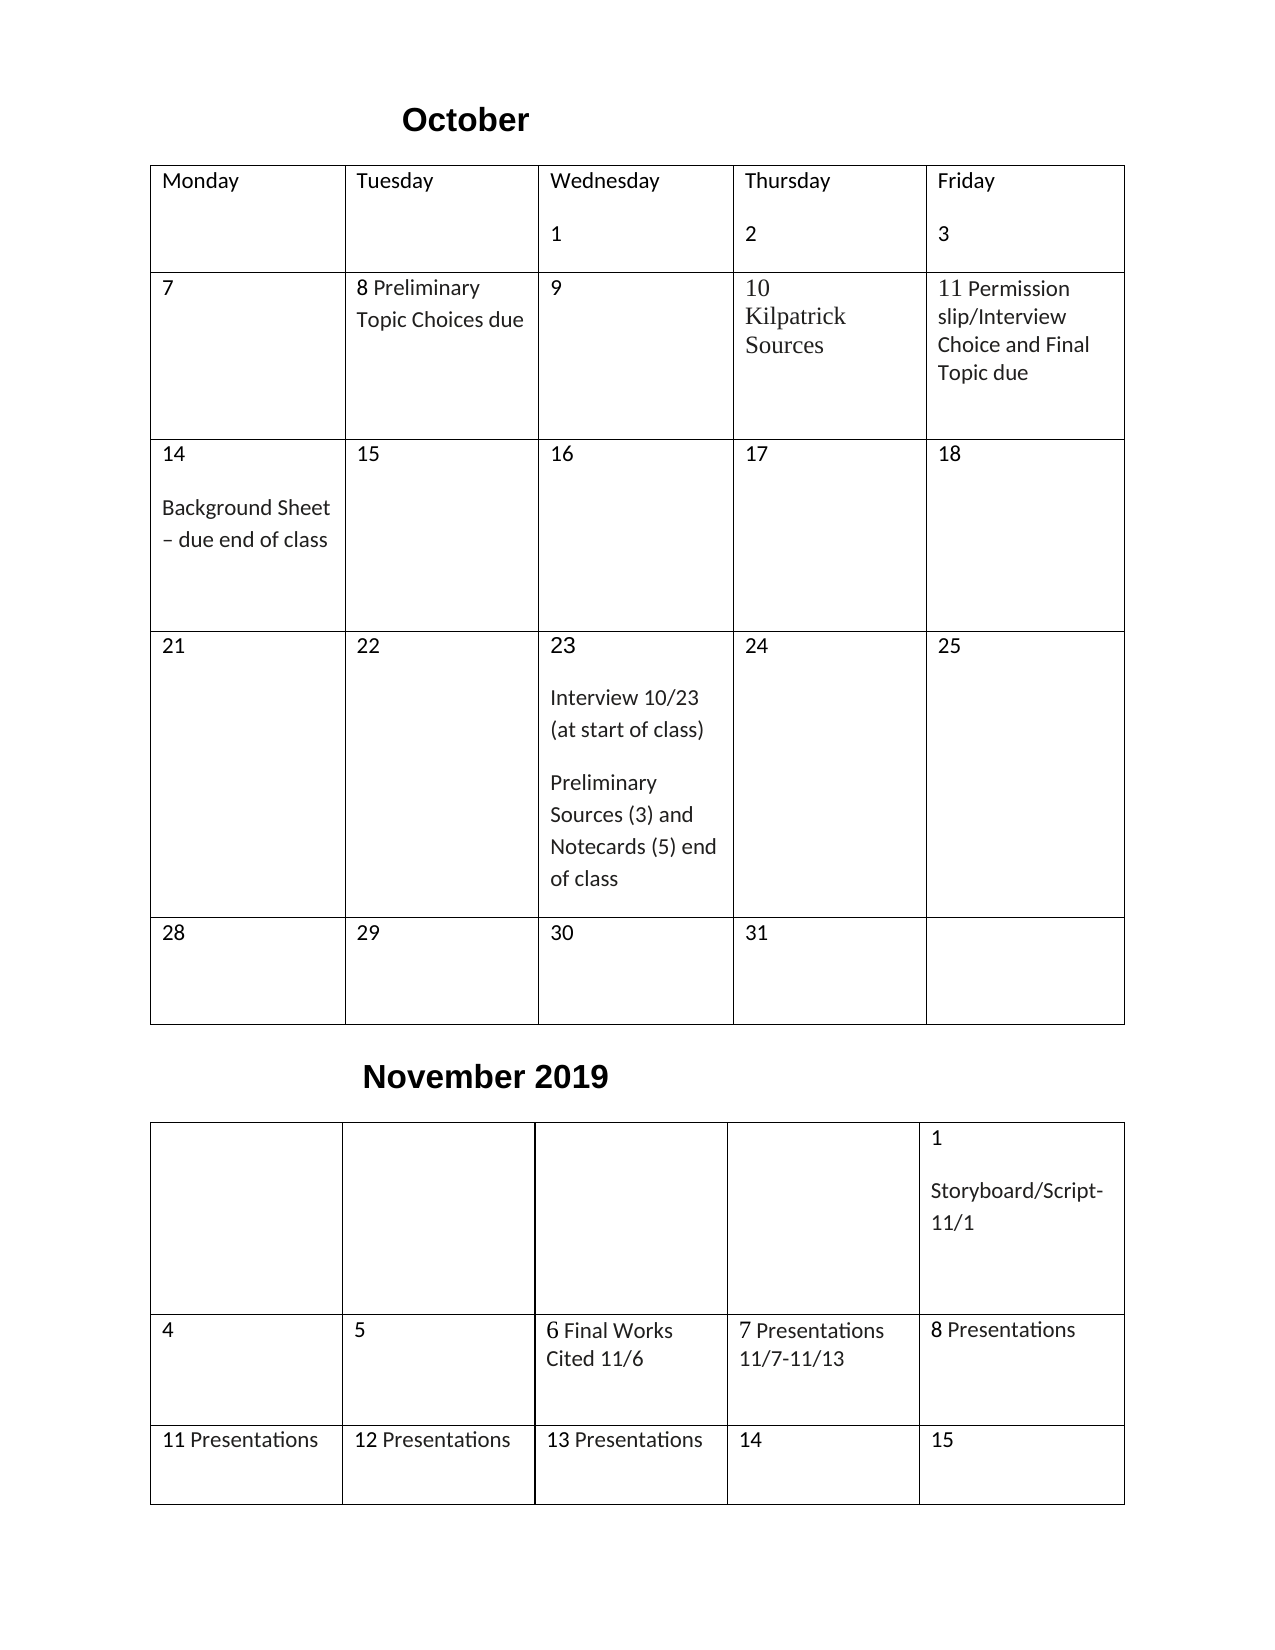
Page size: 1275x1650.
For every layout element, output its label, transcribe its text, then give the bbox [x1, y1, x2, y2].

table_cell 25 [927, 632, 1124, 917]
table_cell 14 Background Sheet – due end of class [151, 440, 345, 631]
table_cell 11 Permission slip/Interview Choice and Final Topic due [927, 273, 1124, 438]
table_cell [927, 918, 1124, 1024]
table_cell 6 Final Works Cited 11/6 [536, 1315, 727, 1424]
table_cell 24 [734, 632, 926, 917]
table_cell 29 [346, 918, 538, 1024]
table_cell 11 Presentations [151, 1426, 342, 1504]
text October [180, 100, 1125, 138]
table_cell 13 Presentations [536, 1426, 727, 1504]
table_header [151, 1123, 342, 1314]
table_header Tuesday [346, 166, 538, 272]
table_header 1 Storyboard/Script- 11/1 [920, 1123, 1124, 1314]
table_cell 17 [734, 440, 926, 631]
table_cell 31 [734, 918, 926, 1024]
table_cell 14 [728, 1426, 919, 1504]
table_cell 9 [539, 273, 733, 438]
table_header Thursday 2 [734, 166, 926, 272]
table_cell 21 [151, 632, 345, 917]
table_cell 12 Presentations [343, 1426, 534, 1504]
table_cell 7 [151, 273, 345, 438]
table_header [728, 1123, 919, 1314]
table_cell 4 [151, 1315, 342, 1424]
table_header Monday [151, 166, 345, 272]
table_cell 16 [539, 440, 733, 631]
table_cell 8 Preliminary Topic Choices due [346, 273, 538, 438]
table_cell 7 Presentations 11/7-11/13 [728, 1315, 919, 1424]
table_header Wednesday 1 [539, 166, 733, 272]
table_cell 28 [151, 918, 345, 1024]
table_cell 10 Kilpatrick Sources [734, 273, 926, 438]
table_header Friday 3 [927, 166, 1124, 272]
table_cell 30 [539, 918, 733, 1024]
text November 2019 [150, 1057, 1125, 1095]
table_cell 22 [346, 632, 538, 917]
table_cell 5 [343, 1315, 534, 1424]
table_cell 23 Interview 10/23 (at start of class) Preliminary Sources (3) and Notecards (5) end of class [539, 632, 733, 917]
table_header [343, 1123, 534, 1314]
table_cell 15 [346, 440, 538, 631]
table_cell 15 [920, 1426, 1124, 1504]
table_cell 18 [927, 440, 1124, 631]
table_header [536, 1123, 727, 1314]
table_cell 8 Presentations [920, 1315, 1124, 1424]
